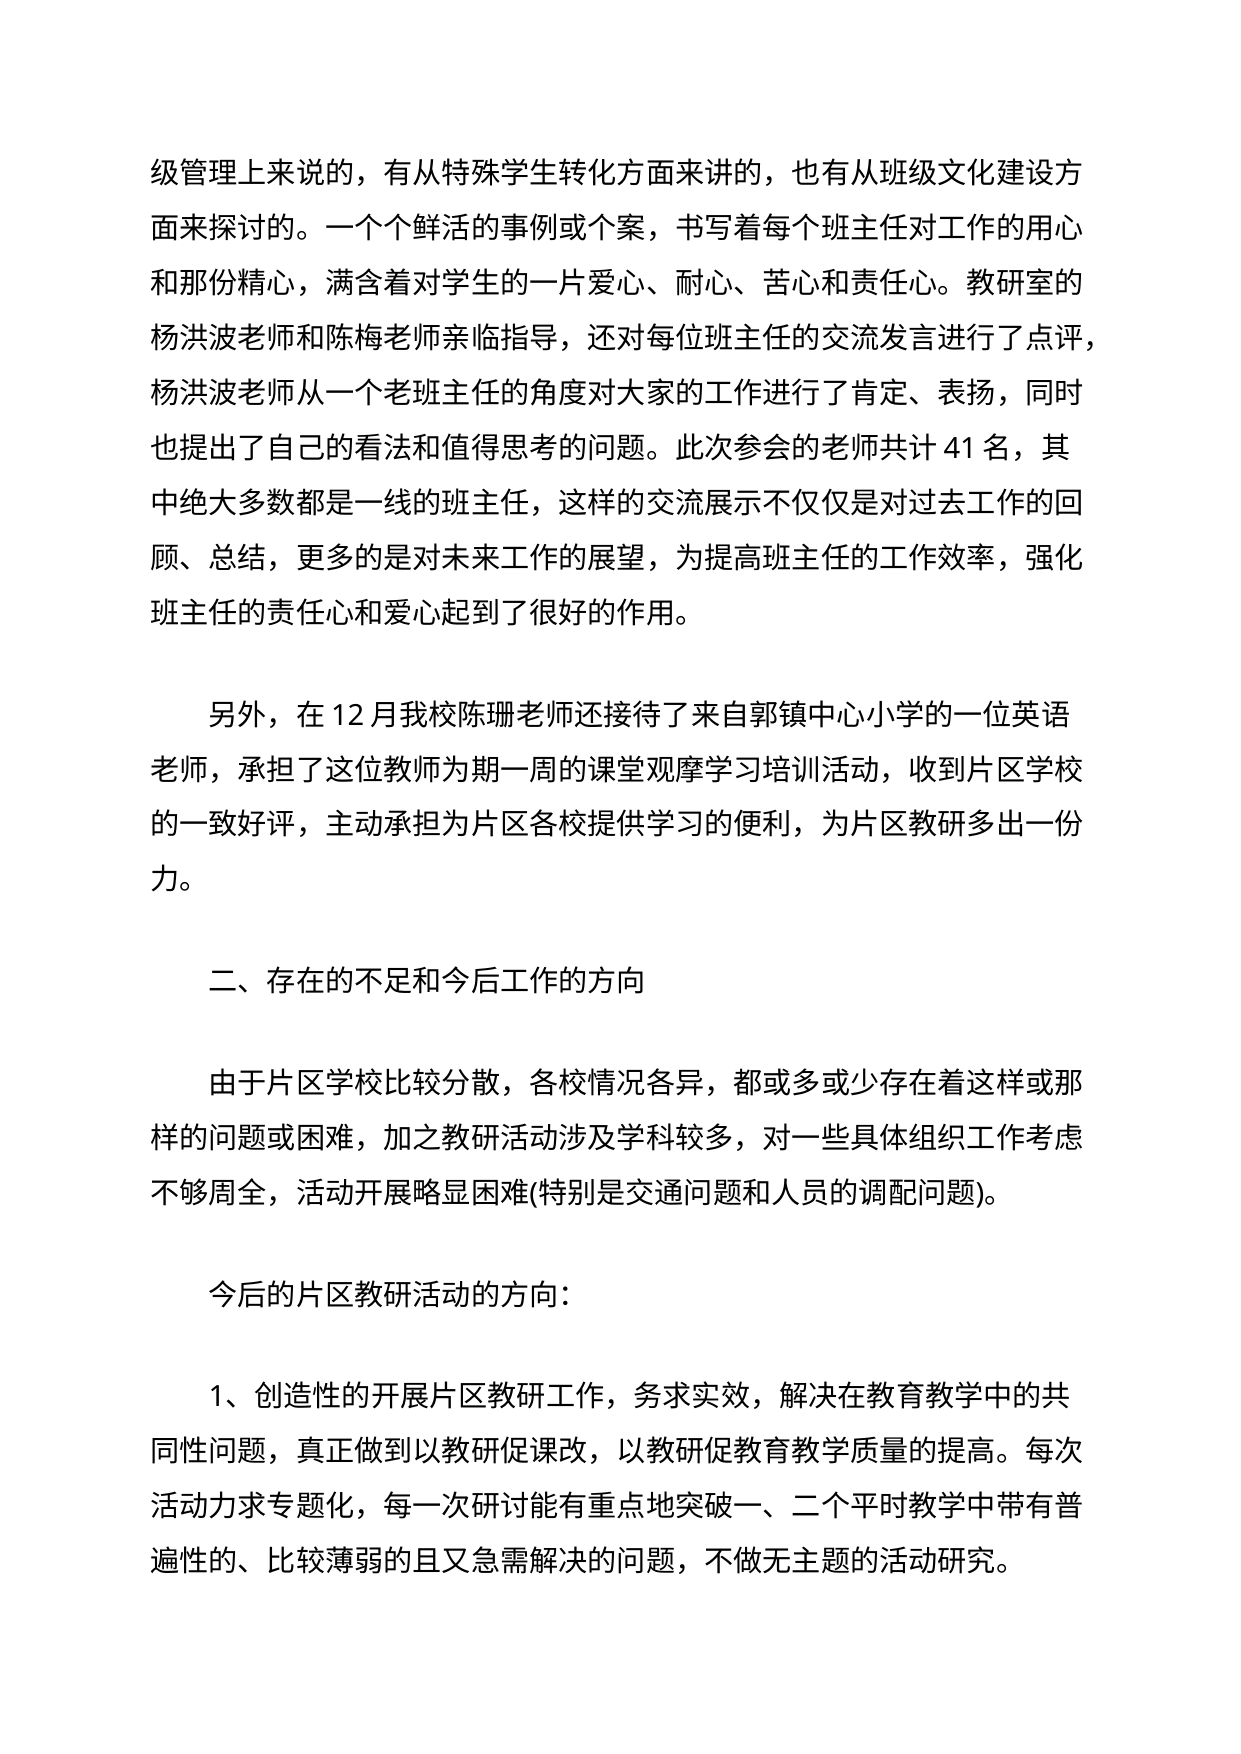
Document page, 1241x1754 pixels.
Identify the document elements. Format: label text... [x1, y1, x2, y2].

text 二、存在的不足和今后工作的方向 [150, 958, 1090, 1000]
text 由于片区学校比较分散，各校情况各异，都或多或少存在着这样或那样的问题或困难，加之教研活动涉及学科较多，对一些具体组织工作考虑不够周全，活动开展略显困难(特别是交通问题和人员的调配问题)。 [150, 1059, 1090, 1212]
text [150, 150, 1090, 632]
text 另外，在12月我校陈珊老师还接待了来自郭镇中心小学的一位英语老师，承担了这位教师为期一周的课堂观摩学习培训活动，收到片区学校的一致好评，主动承担为片区各校提供学习的便利，为片区教研多出一份力。 [150, 691, 1090, 898]
text 今后的片区教研活动的方向： [150, 1271, 1090, 1313]
text 1、创造性的开展片区教研工作，务求实效，解决在教育教学中的共同性问题，真正做到以教研促课改，以教研促教育教学质量的提高。每次活动力求专题化，每一次研讨能有重点地突破一、二个平时教学中带有普遍性的、比较薄弱的且又急需解决的问题，不做无主题的活动研究。 [150, 1373, 1090, 1580]
